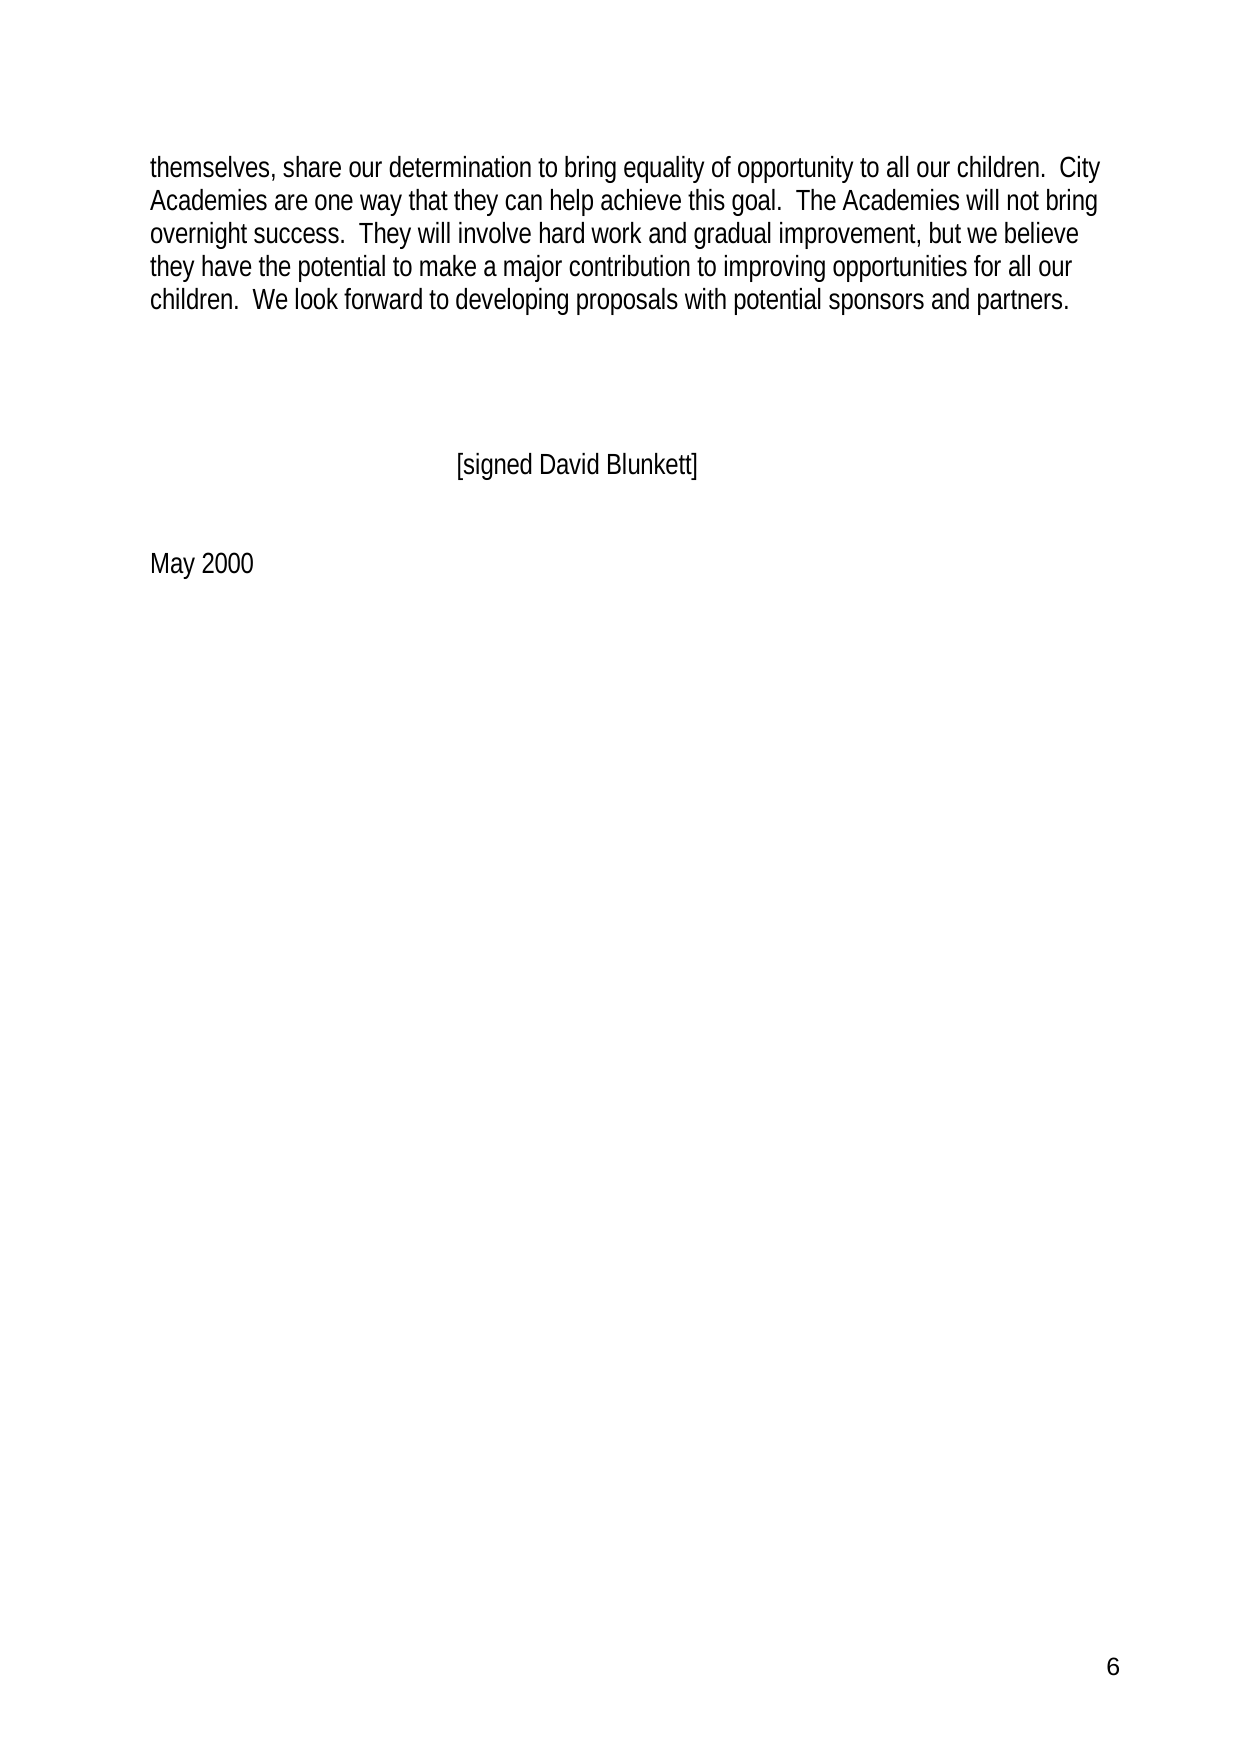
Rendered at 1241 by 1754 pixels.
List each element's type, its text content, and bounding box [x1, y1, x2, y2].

text [signed David Blunkett] [375, 447, 1120, 480]
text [150, 150, 1120, 315]
text May 2000 [150, 546, 1120, 579]
